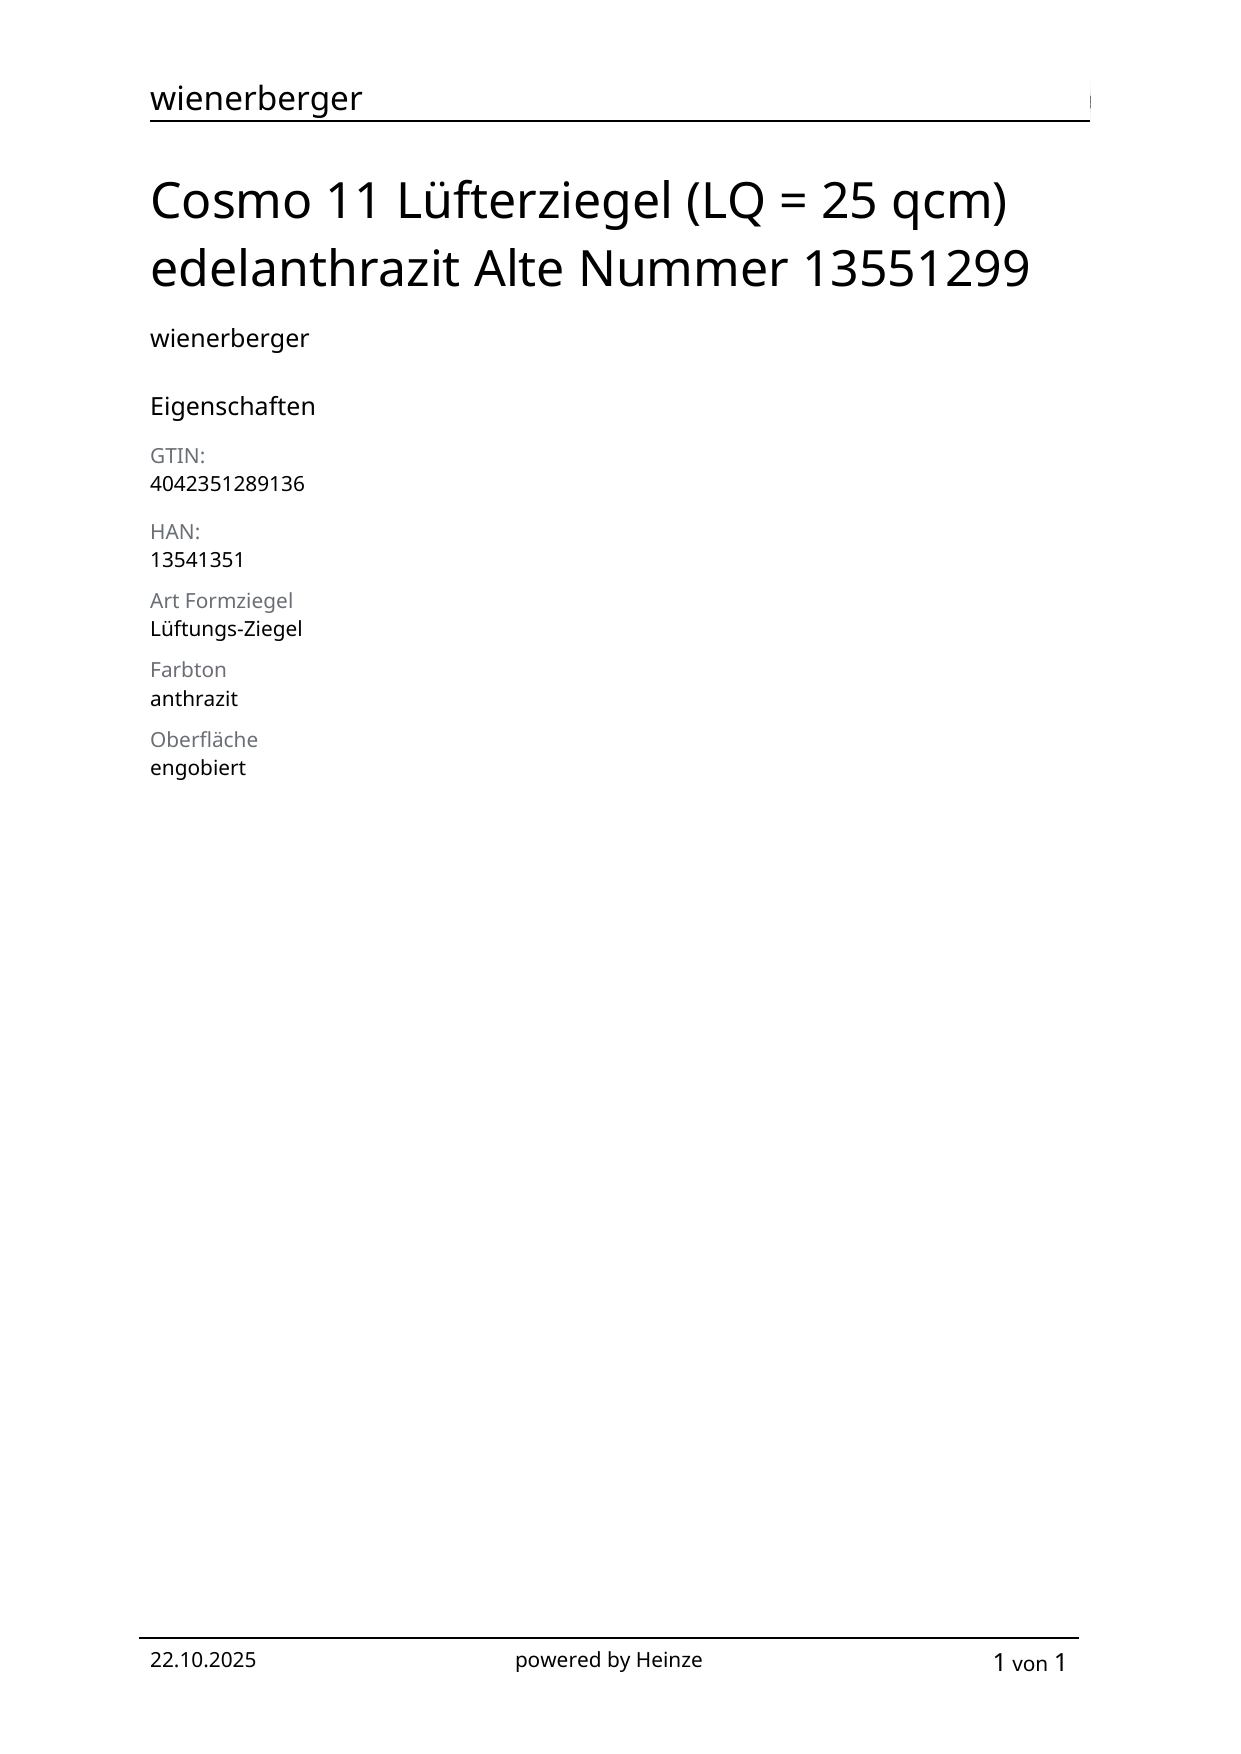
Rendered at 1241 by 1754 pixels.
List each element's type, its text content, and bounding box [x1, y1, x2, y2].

text 4042351289136 [150, 469, 1090, 498]
text Eigenschaften [150, 388, 1090, 422]
text Cosmo 11 Lüfterziegel (LQ = 25 qcm) edelanthrazit Alte Nummer 13551299 [150, 165, 1090, 301]
text Lüftungs-Ziegel [150, 614, 1090, 643]
text anthrazit [150, 684, 1090, 712]
text GTIN: [150, 441, 1090, 469]
text engobiert [150, 753, 1090, 782]
text Art Formziegel [150, 586, 1090, 614]
text Oberfläche [150, 725, 1090, 753]
text wienerberger [150, 320, 1090, 354]
text HAN: [150, 517, 1090, 545]
text 13541351 [150, 545, 1090, 574]
text Farbton [150, 656, 1090, 684]
